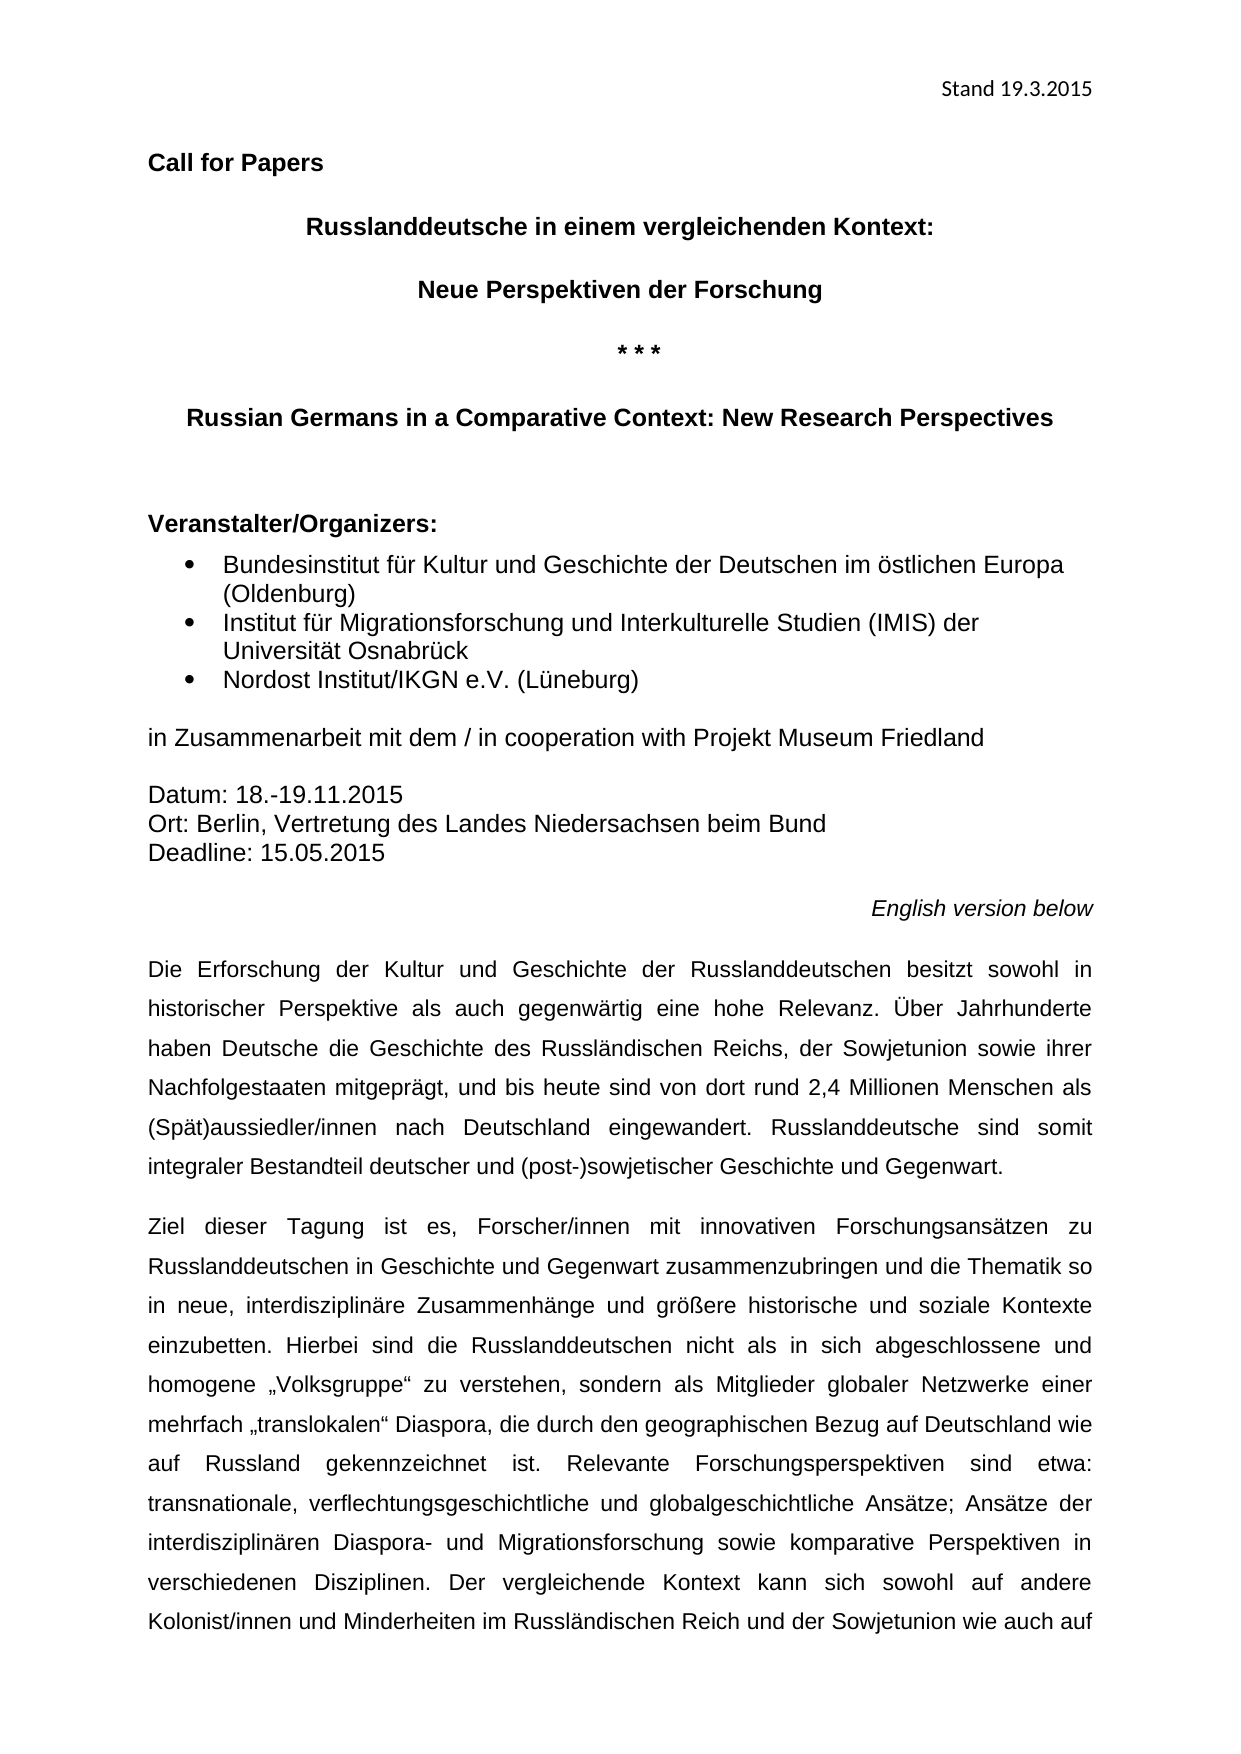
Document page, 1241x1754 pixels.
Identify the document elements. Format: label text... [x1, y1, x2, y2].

text Veranstalter/Organizers: [148, 509, 1093, 537]
text Call for Papers [148, 148, 1093, 176]
text Russian Germans in a Comparative Context: New Research Perspectives [148, 403, 1093, 432]
text Neue Perspektiven der Forschung [148, 276, 1093, 304]
text Russlanddeutsche in einem vergleichenden Kontext: [148, 212, 1093, 240]
text Die Erforschung der Kultur und Geschichte der Russlanddeutschen besitzt sowohl in historischer Perspektive als auch gegenwärtig eine hohe Relevanz. Über Jahrhunderte haben Deutsche die Geschichte des Russländischen Reichs, der Sowjetunion sowie ihrer Nachfolgestaaten mitgeprägt, und bis heute sind von dort rund 2,4 Millionen Menschen als (Spät)aussiedler/innen nach Deutschland eingewandert. Russlanddeutsche sind somit integraler Bestandteil deutscher und (post-)sowjetischer Geschichte und Gegenwart. [148, 956, 1093, 1179]
text Ort: Berlin, Vertretung des Landes Niedersachsen beim Bund [148, 809, 1093, 838]
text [148, 1213, 1093, 1634]
text English version below [148, 895, 1093, 922]
list Institut für Migrationsforschung und Interkulturelle Studien (IMIS) der Universität Osnabrück [185, 607, 1093, 665]
text in Zusammenarbeit mit dem / in cooperation with Projekt Museum Friedland [148, 723, 1093, 751]
text * * * [185, 339, 1093, 368]
text Deadline: 15.05.2015 [148, 838, 1093, 866]
list Bundesinstitut für Kultur und Geschichte der Deutschen im östlichen Europa (Oldenburg) [185, 550, 1093, 607]
text Datum: 18.-19.11.2015 [148, 780, 1093, 809]
list Nordost Institut/IKGN e.V. (Lüneburg) [185, 665, 1093, 694]
